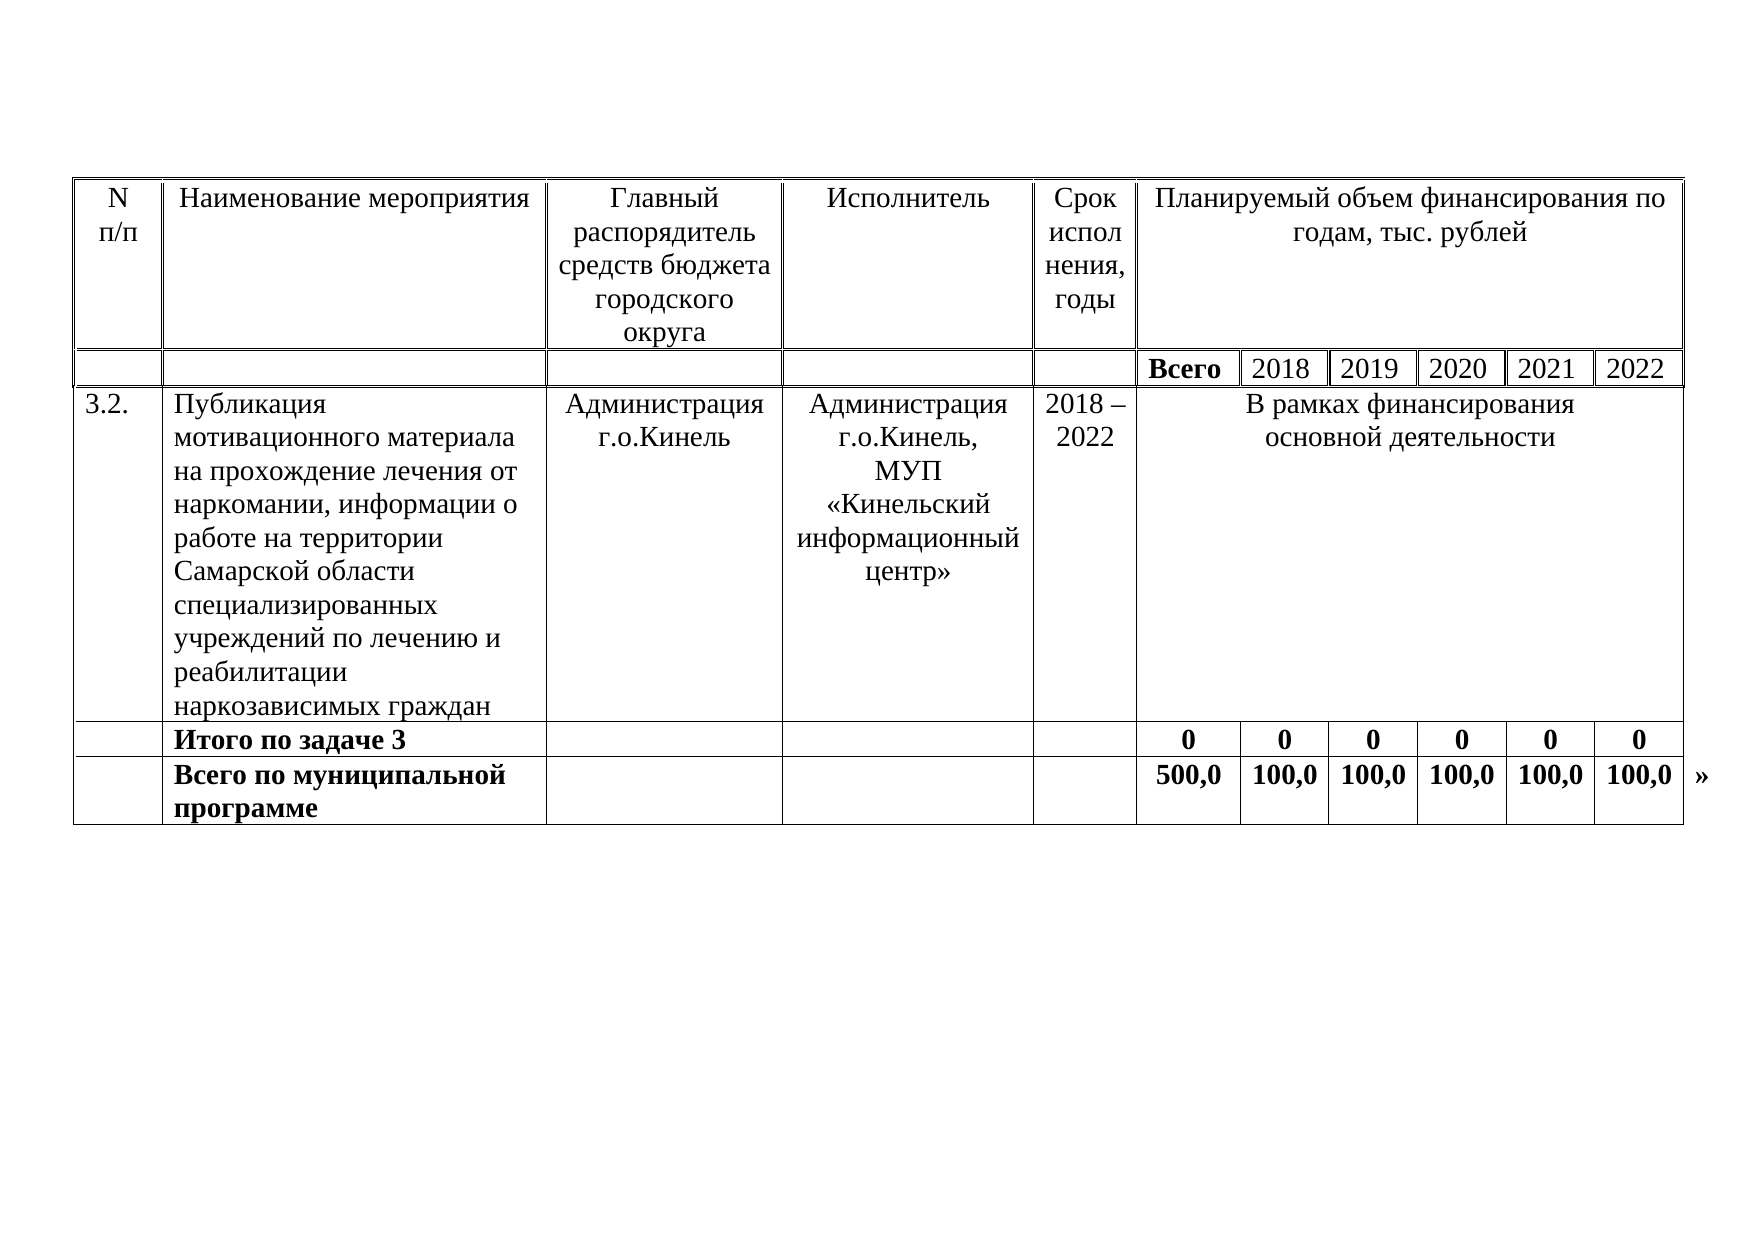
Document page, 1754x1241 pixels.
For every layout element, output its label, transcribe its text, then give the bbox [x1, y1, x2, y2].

table_header Главный распорядитель средств бюджета городского округа [546, 178, 783, 348]
table_header Планируемый объем финансирования по годам, тыс. рублей [1137, 180, 1683, 348]
table_cell 0 [1418, 722, 1506, 756]
table_cell » [1684, 756, 1728, 824]
table_header Наименование мероприятия [163, 180, 546, 348]
table_cell Публикация мотивационного материала на прохождение лечения от наркомании, информации о работе на территории Самарской области специализированных учреждений по лечению и реабилитации наркозависимых граждан [163, 388, 546, 721]
table_cell 500,0 [1137, 757, 1240, 824]
table_cell 0 [1241, 722, 1328, 756]
table_cell 0 [1595, 722, 1683, 756]
table_cell [547, 757, 782, 824]
table_cell [547, 722, 782, 756]
table_cell Администрация г.о.Кинель, МУП «Кинельский информационный центр» [783, 388, 1033, 721]
table_cell [164, 351, 545, 385]
table_cell 2020 [1419, 351, 1504, 385]
table_cell Итого по задаче 3 [163, 722, 546, 756]
table_cell 100,0 [1241, 757, 1328, 824]
table_cell 100,0 [1418, 757, 1506, 824]
table_header Исполнитель [783, 178, 1034, 348]
table_cell 0 [1507, 722, 1594, 756]
table_cell 3.2. [74, 385, 162, 721]
table_header Срок исполнения, годы [1034, 178, 1137, 348]
table_cell 100,0 [1595, 757, 1683, 824]
table_header N п/п [75, 180, 162, 348]
table_cell 2018 [1242, 351, 1327, 385]
table_cell [783, 757, 1033, 824]
table_cell 2022 [1596, 351, 1682, 385]
table_cell [1034, 722, 1136, 756]
table_cell [74, 348, 162, 385]
table_cell 2021 [1508, 351, 1593, 385]
table_cell [1035, 351, 1135, 385]
table_cell 2018 – 2022 [1034, 388, 1136, 721]
table_cell [74, 756, 162, 824]
table_cell 2019 [1331, 351, 1416, 385]
table_cell 0 [1329, 722, 1417, 756]
table_cell Всего по муниципальной программе [163, 757, 546, 824]
table_cell [784, 351, 1032, 385]
table_cell [548, 351, 781, 385]
table_cell Всего [1138, 351, 1239, 385]
table_cell 100,0 [1329, 757, 1417, 824]
table_cell [74, 721, 162, 756]
table_cell [1034, 757, 1136, 824]
table_cell [783, 722, 1033, 756]
table_cell 100,0 [1507, 757, 1594, 824]
table_cell Администрация г.о.Кинель [547, 388, 782, 721]
table_cell В рамках финансирования основной деятельности [1137, 388, 1683, 721]
table_cell 0 [1137, 722, 1240, 756]
